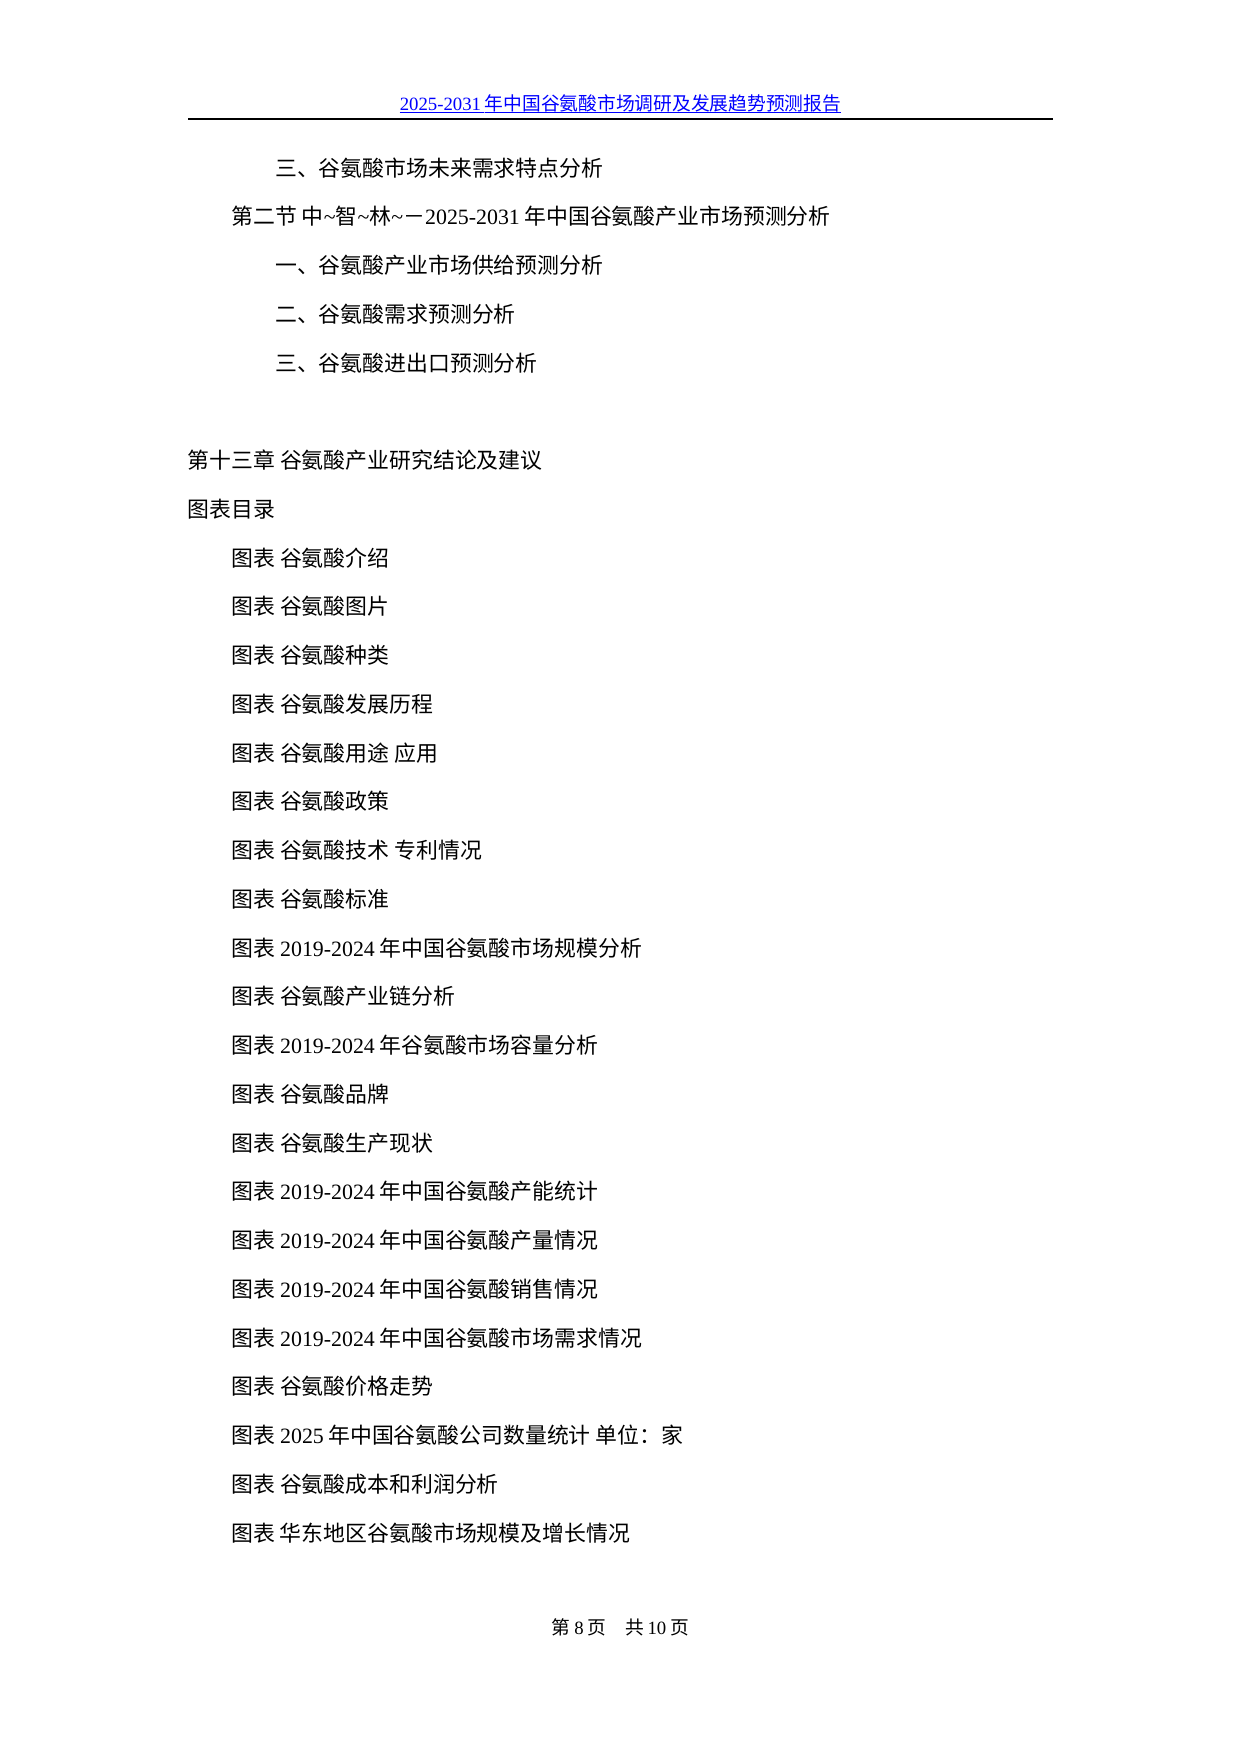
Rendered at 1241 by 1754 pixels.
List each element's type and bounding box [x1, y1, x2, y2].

text [187, 150, 1053, 1548]
